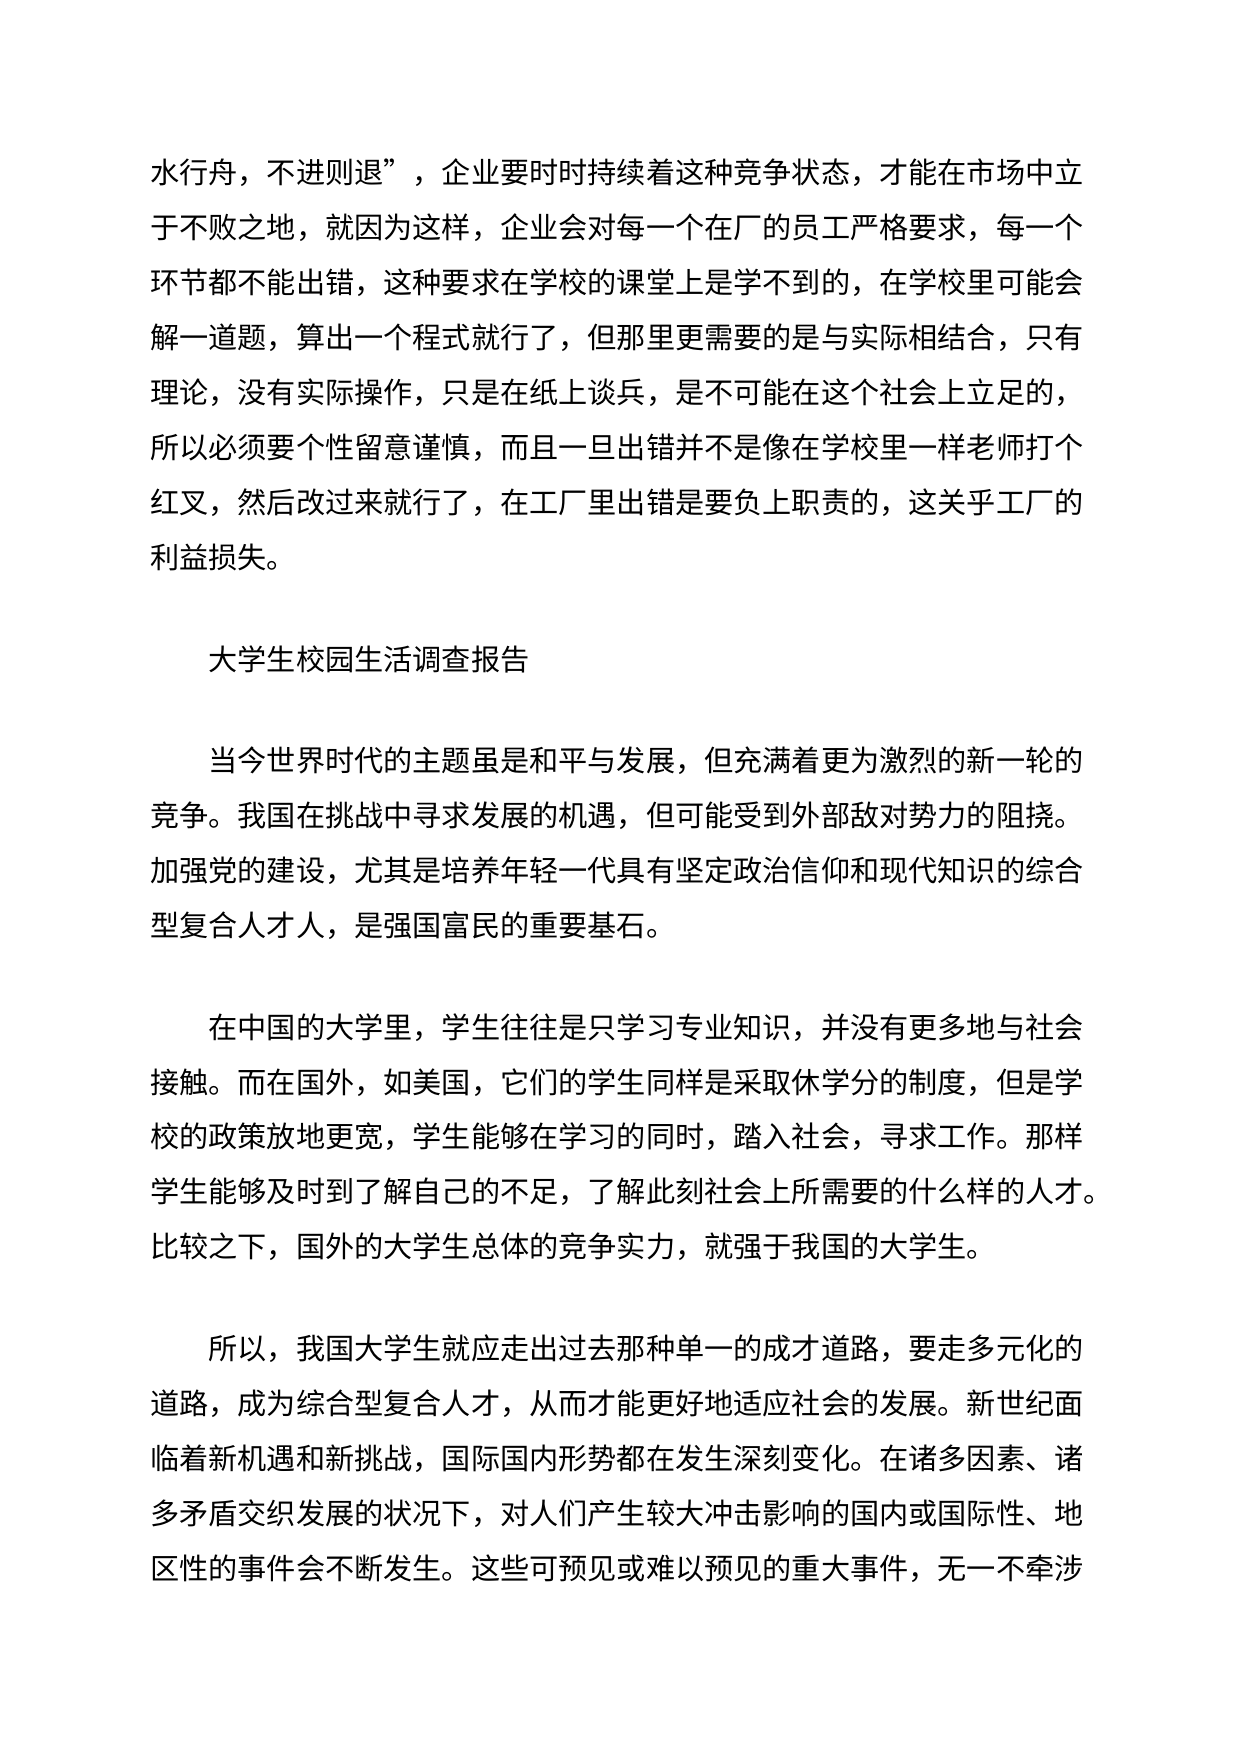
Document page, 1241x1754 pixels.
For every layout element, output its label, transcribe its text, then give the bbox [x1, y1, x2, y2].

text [150, 150, 1090, 577]
text 在中国的大学里，学生往往是只学习专业知识，并没有更多地与社会接触。而在国外，如美国，它们的学生同样是采取休学分的制度，但是学校的政策放地更宽，学生能够在学习的同时，踏入社会，寻求工作。那样学生能够及时到了解自己的不足，了解此刻社会上所需要的什么样的人才。比较之下，国外的大学生总体的竞争实力，就强于我国的大学生。 [150, 1004, 1090, 1266]
text 大学生校园生活调查报告 [150, 636, 1090, 678]
text 当今世界时代的主题虽是和平与发展，但充满着更为激烈的新一轮的竞争。我国在挑战中寻求发展的机遇，但可能受到外部敌对势力的阻挠。加强党的建设，尤其是培养年轻一代具有坚定政治信仰和现代知识的综合型复合人才人，是强国富民的重要基石。 [150, 738, 1090, 945]
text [150, 1326, 1090, 1587]
